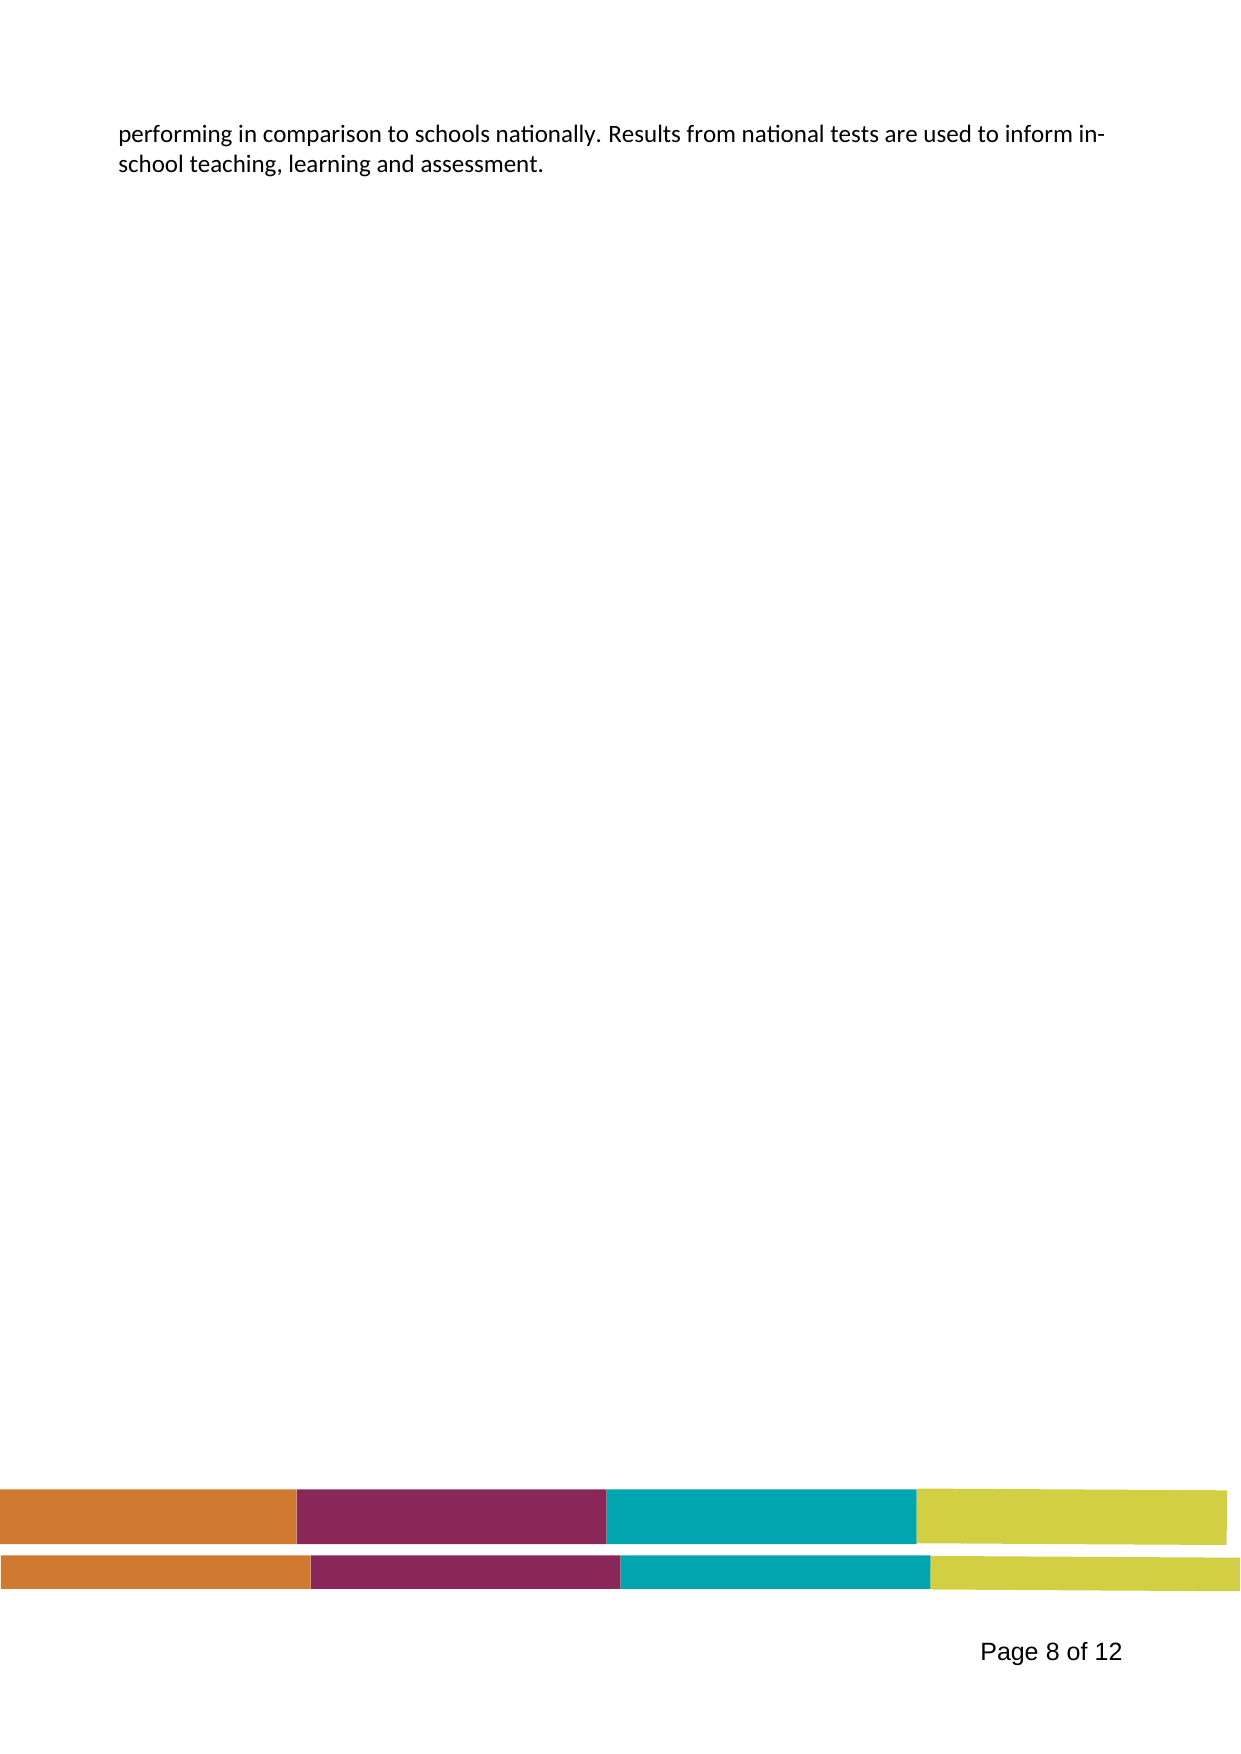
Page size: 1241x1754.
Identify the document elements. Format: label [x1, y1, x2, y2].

text [118, 118, 1122, 179]
